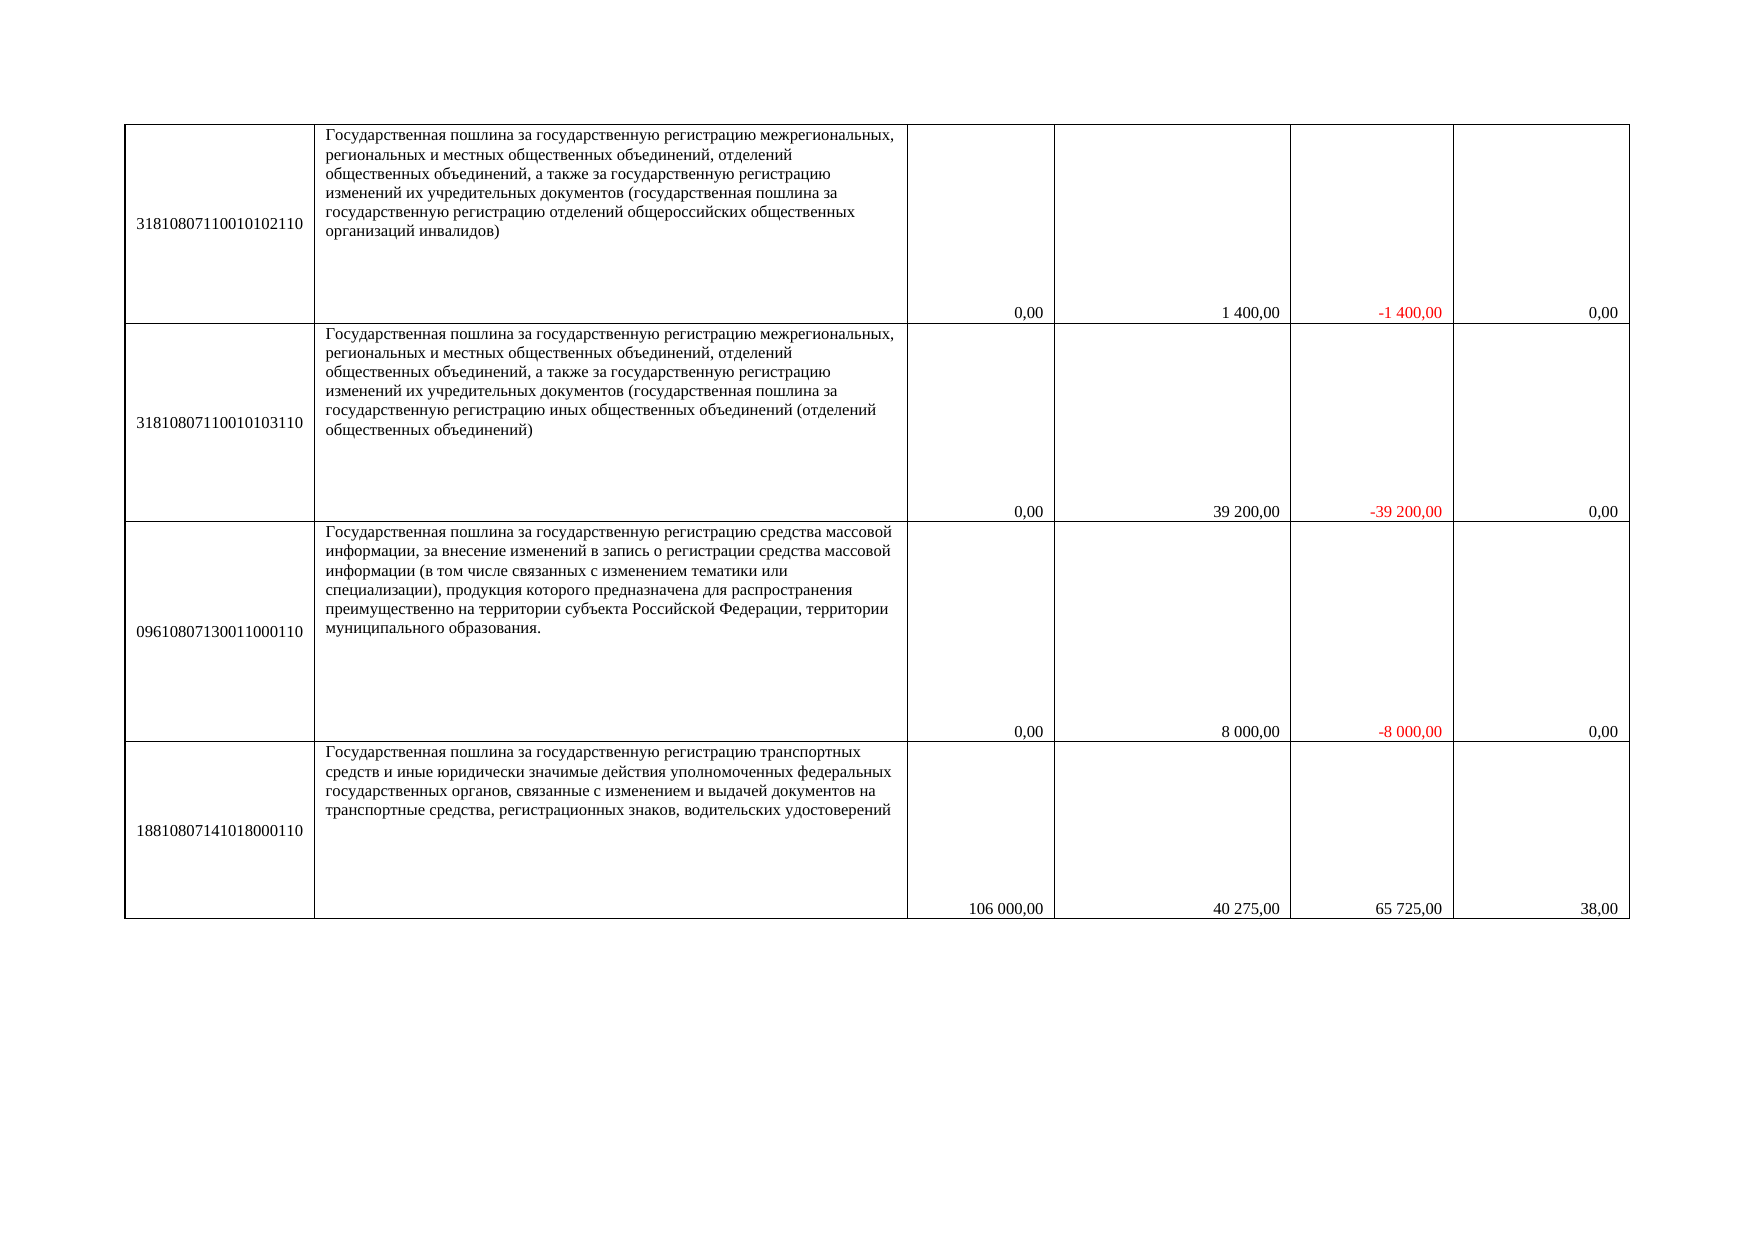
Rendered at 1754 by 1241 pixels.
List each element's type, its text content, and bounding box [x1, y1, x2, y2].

table_cell Государственная пошлина за государственную регистрацию межрегиональных, региональных и местных общественных объединений, отделений общественных объединений, а также за государственную регистрацию изменений их учредительных документов (государственная пошлина за государственную регистрацию отделений общероссийских общественных организаций инвалидов) [315, 125, 907, 322]
table_cell 8 000,00 [1055, 522, 1290, 741]
table_cell Государственная пошлина за государственную регистрацию средства массовой информации, за внесение изменений в запись о регистрации средства массовой информации (в том числе связанных с изменением тематики или специализации), продукция которого предназначена для распространения преимущественно на территории субъекта Российской Федерации, территории муниципального образования. [315, 522, 907, 741]
table_cell 0,00 [908, 125, 1054, 322]
table_cell 38,00 [1454, 742, 1629, 918]
table_cell 39 200,00 [1055, 324, 1290, 521]
table_cell 106 000,00 [908, 742, 1054, 918]
table_cell 18810807141018000110 [126, 742, 314, 918]
table_cell 31810807110010102110 [126, 125, 314, 322]
table_cell 0,00 [1454, 522, 1629, 741]
table_cell 0,00 [908, 522, 1054, 741]
table_cell 1 400,00 [1055, 125, 1290, 322]
table_cell -8 000,00 [1291, 522, 1453, 741]
table_cell 0,00 [908, 324, 1054, 521]
table_cell 31810807110010103110 [126, 324, 314, 521]
table_cell 40 275,00 [1055, 742, 1290, 918]
table_cell 0,00 [1454, 125, 1629, 322]
table_cell Государственная пошлина за государственную регистрацию межрегиональных, региональных и местных общественных объединений, отделений общественных объединений, а также за государственную регистрацию изменений их учредительных документов (государственная пошлина за государственную регистрацию иных общественных объединений (отделений общественных объединений) [315, 324, 907, 521]
table_cell 0,00 [1454, 324, 1629, 521]
table_cell -39 200,00 [1291, 324, 1453, 521]
table_cell Государственная пошлина за государственную регистрацию транспортных средств и иные юридически значимые действия уполномоченных федеральных государственных органов, связанные с изменением и выдачей документов на транспортные средства, регистрационных знаков, водительских удостоверений [315, 742, 907, 918]
table_cell 09610807130011000110 [126, 522, 314, 741]
table_cell -1 400,00 [1291, 125, 1453, 322]
table_cell 65 725,00 [1291, 742, 1453, 918]
